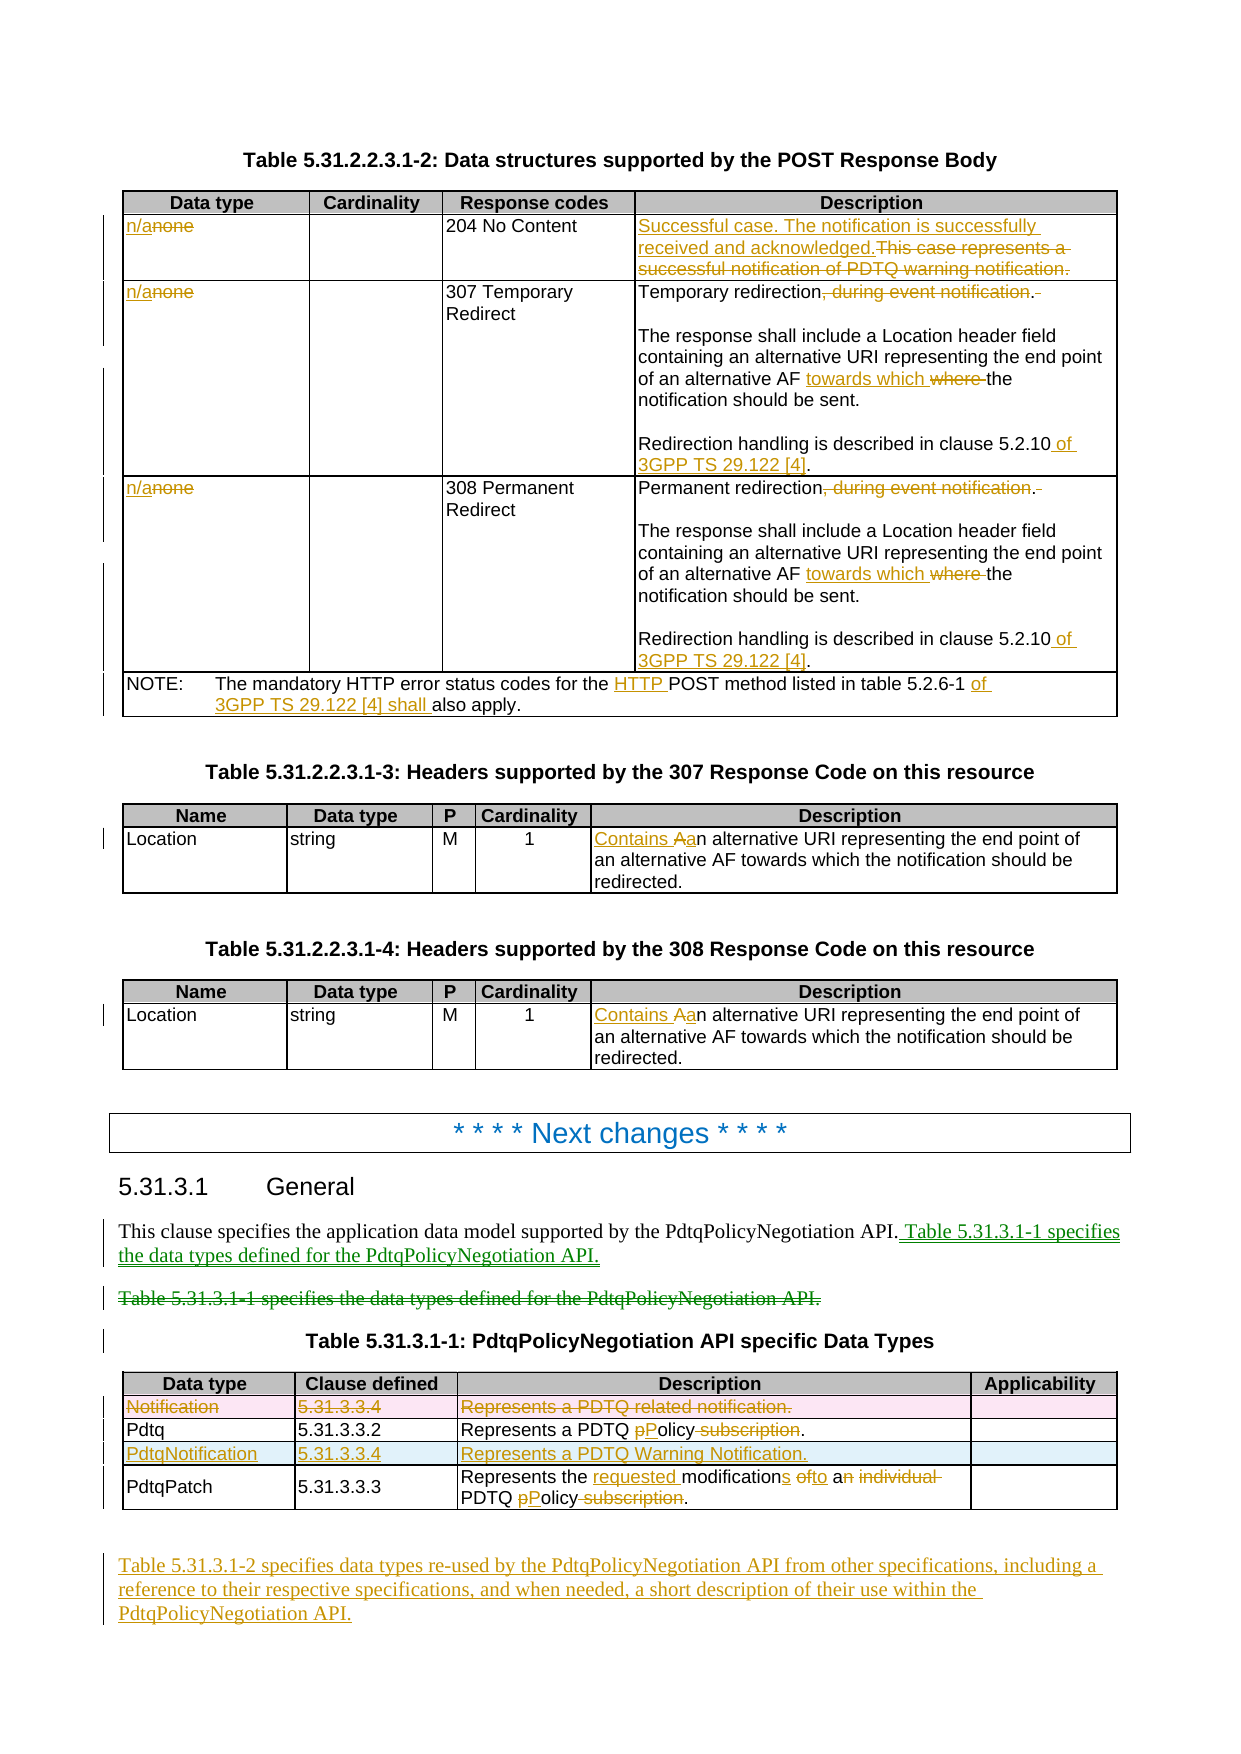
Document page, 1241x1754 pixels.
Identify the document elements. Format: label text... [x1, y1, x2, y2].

table_cell [972, 1466, 1116, 1509]
table_cell string [288, 828, 432, 892]
table_header Cardinality [310, 192, 442, 213]
text * * * * Next changes * * * * [110, 1114, 1130, 1152]
table_header P [433, 981, 475, 1002]
table_header Name [124, 981, 286, 1002]
table_cell [310, 281, 442, 475]
table_cell n alternative URI representing the end point of an alternative AF towards which the notification should be redirected. [592, 1004, 1116, 1069]
table_header Cardinality [476, 981, 590, 1002]
table_cell PdtqPatch [124, 1466, 294, 1509]
table_cell Location [124, 828, 286, 892]
table_cell Represents a PDTQ olicy. [458, 1419, 970, 1441]
table_header Response codes [443, 192, 634, 213]
text Table 5.31.2.2.3.1-4: Headers supported by the 308 Response Code on this resource [118, 937, 1122, 961]
table_header Description [592, 805, 1116, 826]
table_cell Temporary redirection. The response shall include a Location header field containing an alternative URI representing the end point of an alternative AF the notification should be sent. Redirection handling is described in clause 5.2.10. [636, 281, 1116, 475]
table_cell [972, 1419, 1116, 1441]
text Table 5.31.2.2.3.1-2: Data structures supported by the POST Response Body [118, 148, 1122, 172]
table_cell 1 [476, 1004, 590, 1069]
table_cell Pdtq [124, 1419, 294, 1441]
table_header Clause defined [296, 1373, 457, 1394]
table_header Cardinality [476, 805, 590, 826]
table_cell [124, 215, 309, 280]
subtitle 5.31.3.1 General [118, 1172, 1122, 1200]
table_header Applicability [972, 1373, 1116, 1394]
table_header Data type [288, 981, 432, 1002]
text Table 5.31.3.1-1: PdtqPolicyNegotiation API specific Data Types [118, 1329, 1122, 1353]
text This clause specifies the application data model supported by the PdtqPolicyNegotiation API. [118, 1219, 1122, 1267]
table_cell 5.31.3.3.2 [296, 1419, 457, 1441]
table_cell Location [124, 1004, 286, 1069]
table_header Description [636, 192, 1116, 213]
table_cell 5.31.3.3.3 [296, 1466, 457, 1509]
table_cell 307 Temporary Redirect [443, 281, 634, 475]
table_cell [124, 281, 309, 475]
table_cell 204 No Content [443, 215, 634, 280]
table_cell NOTE: The mandatory HTTP error status codes for the POST method listed in table 5.2.6-1 also apply. [124, 673, 1116, 716]
table_cell [310, 215, 442, 280]
table_cell M [433, 828, 475, 892]
table_cell Represents the modification a PDTQ olicy. [458, 1466, 970, 1509]
table_cell 308 Permanent Redirect [443, 477, 634, 671]
table_cell [636, 215, 1116, 280]
table_cell Permanent redirection. The response shall include a Location header field containing an alternative URI representing the end point of an alternative AF the notification should be sent. Redirection handling is described in clause 5.2.10. [636, 477, 1116, 671]
table_header Data type [124, 192, 309, 213]
table_cell M [433, 1004, 475, 1069]
table_header Name [124, 805, 286, 826]
table_header Data type [124, 1373, 294, 1394]
table_cell n alternative URI representing the end point of an alternative AF towards which the notification should be redirected. [592, 828, 1116, 892]
text Table 5.31.2.2.3.1-3: Headers supported by the 307 Response Code on this resource [118, 760, 1122, 784]
table_header P [433, 805, 475, 826]
table_cell 1 [476, 828, 590, 892]
table_header Description [592, 981, 1116, 1002]
table_header Data type [288, 805, 432, 826]
table_header Description [458, 1373, 970, 1394]
table_cell [124, 477, 309, 671]
table_cell [310, 477, 442, 671]
table_cell string [288, 1004, 432, 1069]
